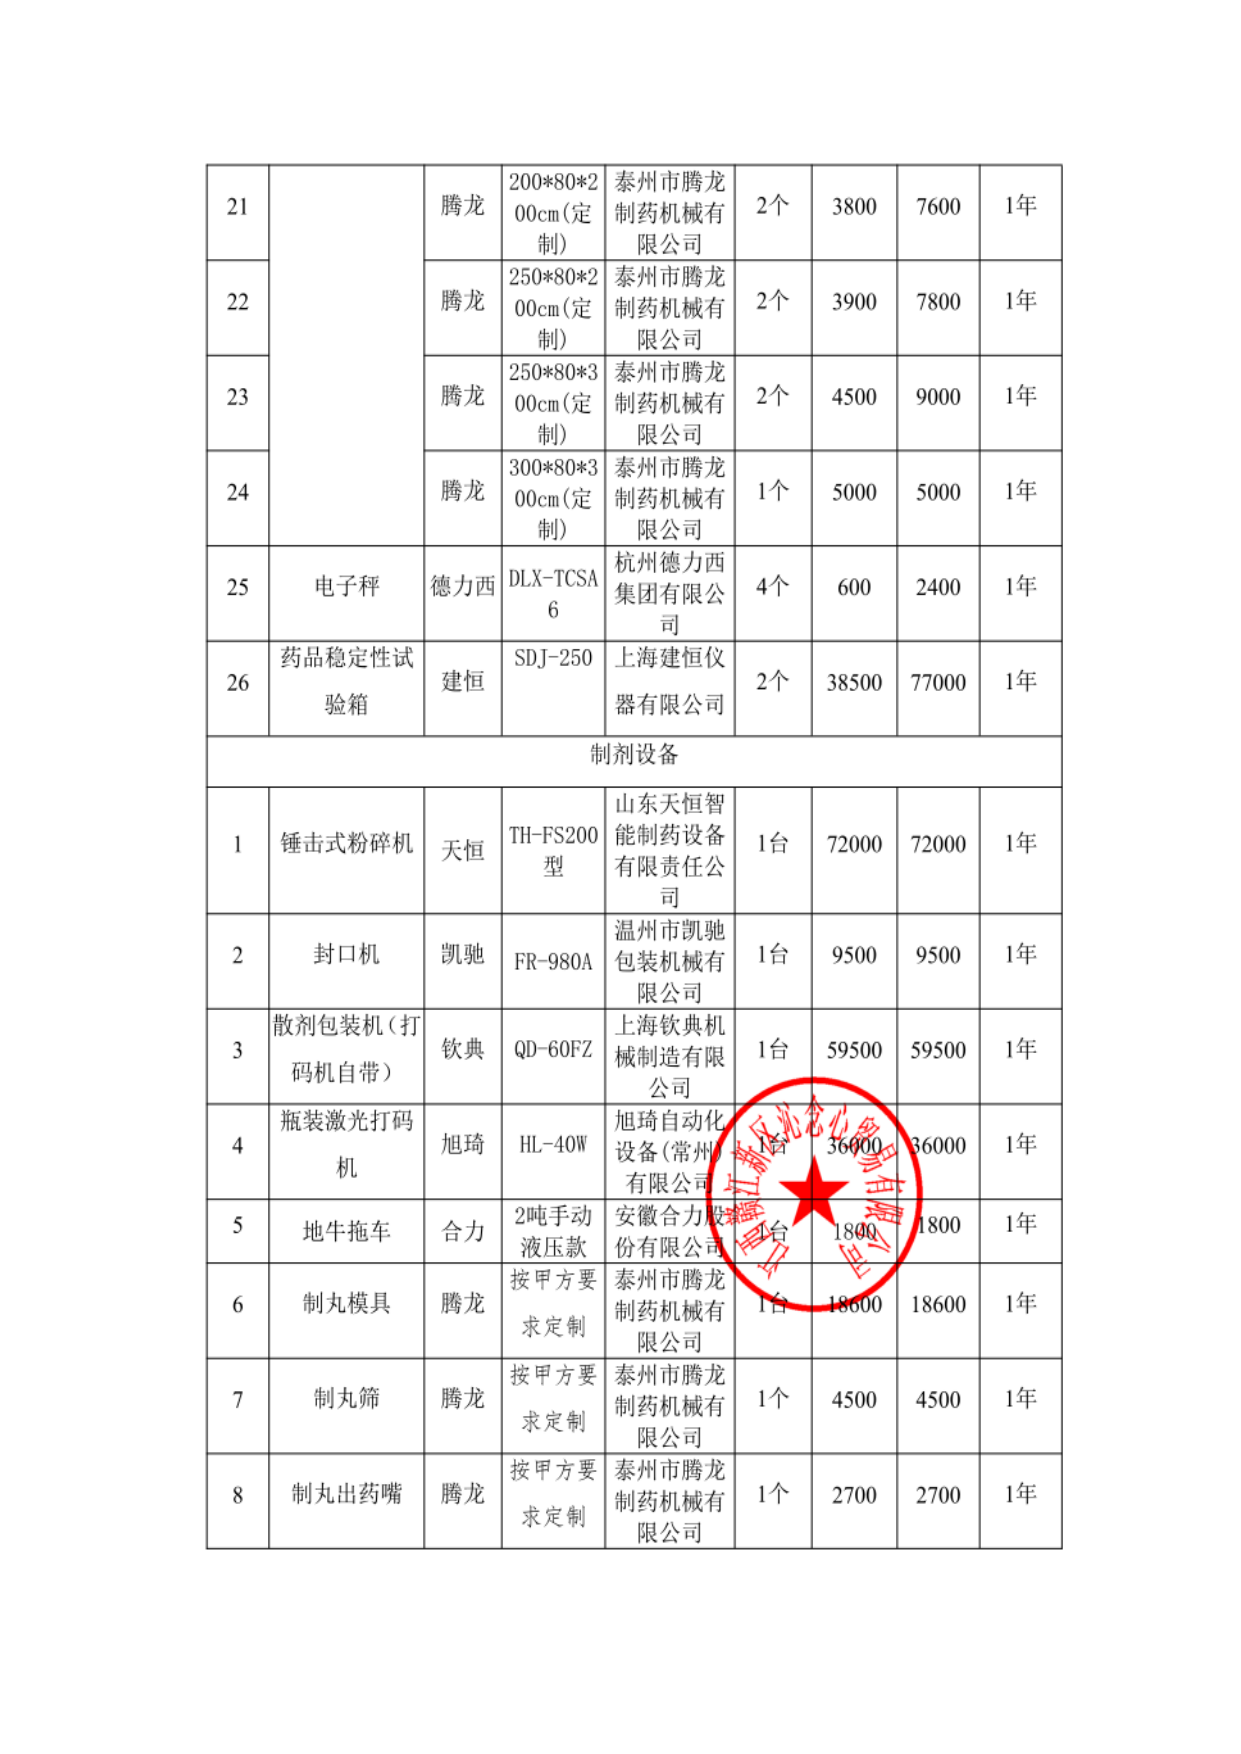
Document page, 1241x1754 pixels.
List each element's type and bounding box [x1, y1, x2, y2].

picture [112, 162, 1159, 1592]
